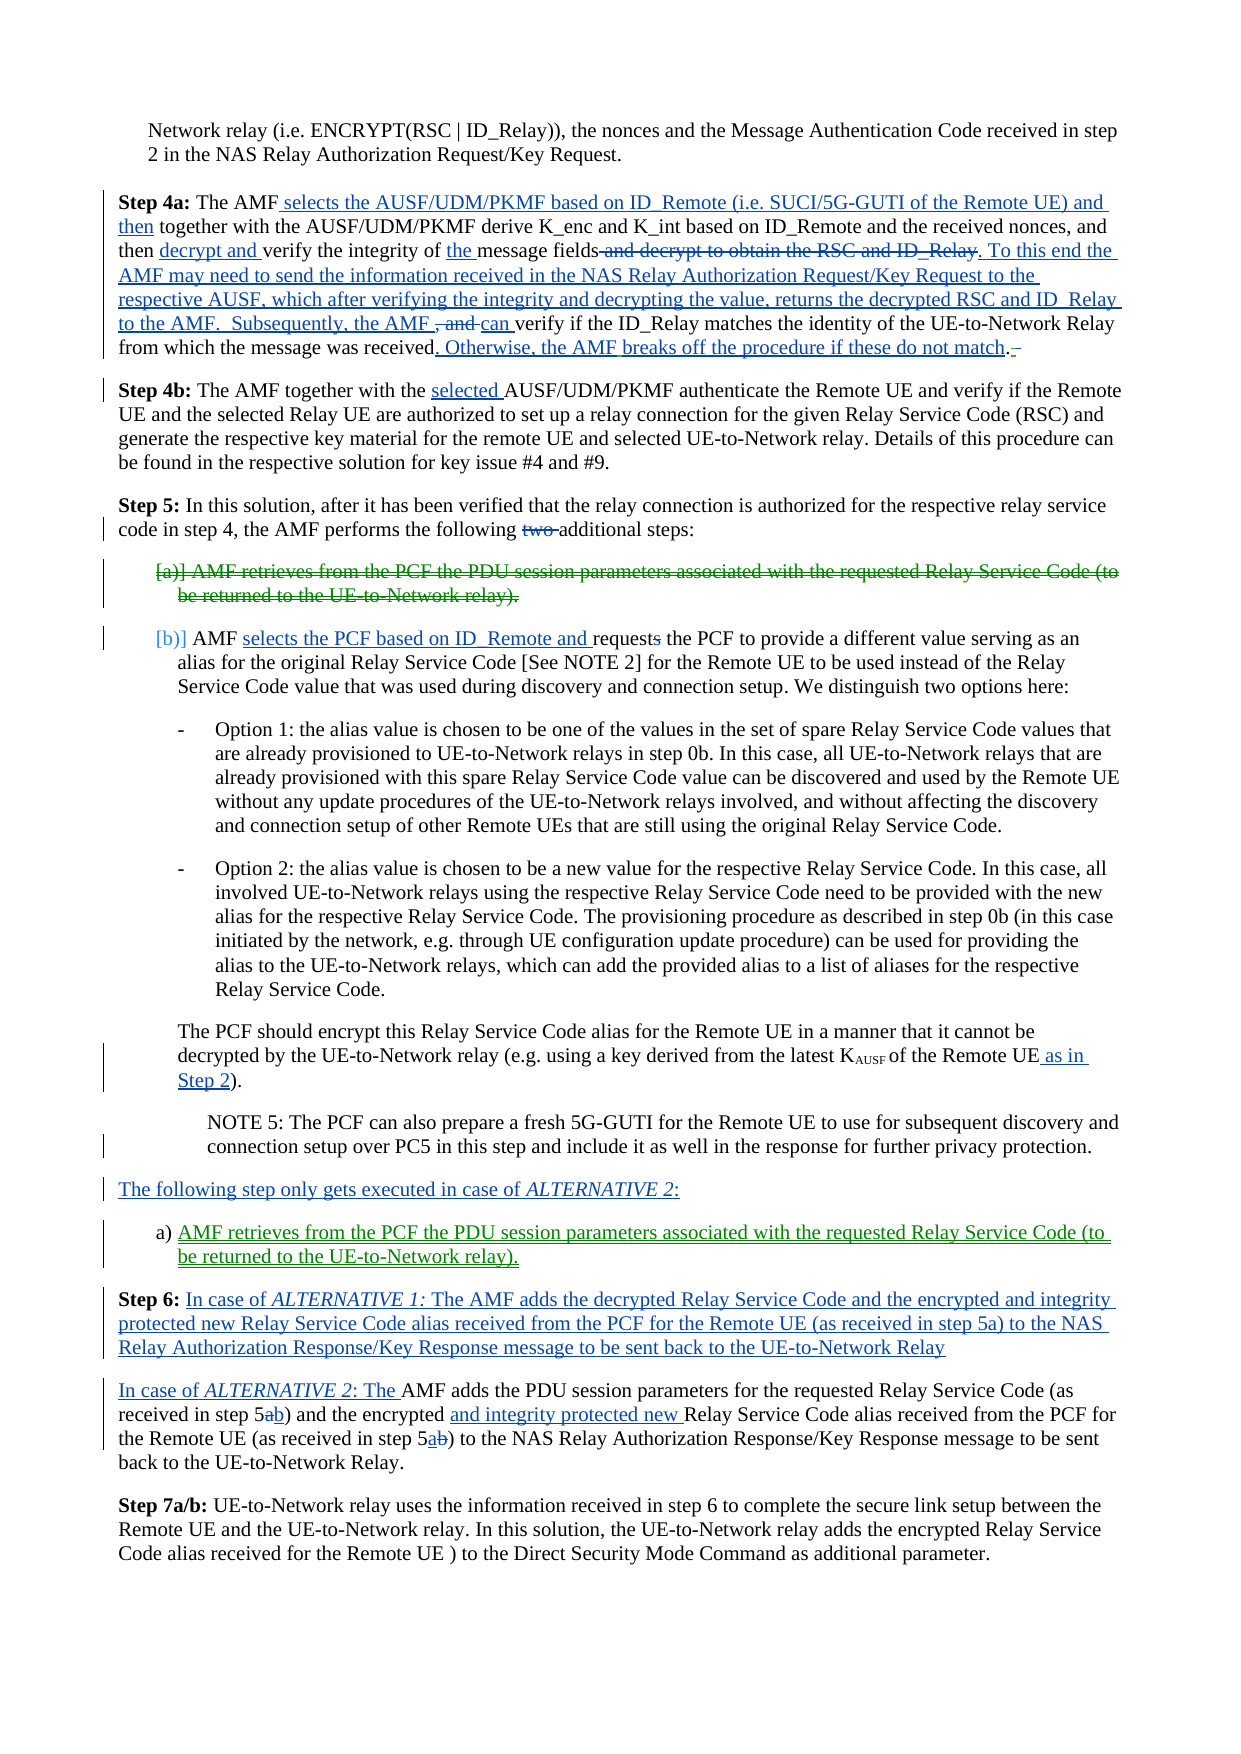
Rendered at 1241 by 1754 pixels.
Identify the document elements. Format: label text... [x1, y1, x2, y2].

text Step 4a: The AMF together with the AUSF/UDM/PKMF derive K_enc and K_int based on ID_Remote and the received nonces, and then verify the integrity of message fieldsverify if the ID_Relay matches the identity of the UE-to-Network Relay from which the message was received. [118, 190, 1122, 307]
text Step 7a/b: UE-to-Network relay uses the information received in step 6 to complete the secure link setup between the Remote UE and the UE-to-Network relay. In this solution, the UE-to-Network relay adds the encrypted Relay Service Code alias received for the Remote UE ) to the Direct Security Mode Command as additional parameter. [118, 1493, 1122, 1565]
text NOTE 5: The PCF can also prepare a fresh 5G-GUTI for the Remote UE to use for subsequent discovery and connection setup over PC5 in this step and include it as well in the response for further privacy protection. [207, 1110, 1122, 1158]
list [118, 118, 1122, 166]
text Step 4b: The AMF together with the AUSF/UDM/PKMF authenticate the Remote UE and verify if the Remote UE and the selected Relay UE are authorized to set up a relay connection for the given Relay Service Code (RSC) and generate the respective key material for the remote UE and selected UE-to-Network relay. Details of this procedure can be found in the respective solution for key issue #4 and #9. [118, 377, 1122, 474]
text The PCF should encrypt this Relay Service Code alias for the Remote UE in a manner that it cannot be decrypted by the UE-to-Network relay (e.g. using a key derived from the latest KAUSF of the Remote UE). [177, 1019, 1122, 1092]
list AMF request the PCF to provide a different value serving as an alias for the original Relay Service Code [See NOTE 2] for the Remote UE to be used instead of the Relay Service Code value that was used during discovery and connection setup. We distinguish two options here: [156, 626, 1122, 698]
list Option 2: the alias value is chosen to be a new value for the respective Relay Service Code. In this case, all involved UE-to-Network relays using the respective Relay Service Code need to be provided with the new alias for the respective Relay Service Code. The provisioning procedure as described in step 0b (in this case initiated by the network, e.g. through UE configuration update procedure) can be used for providing the alias to the UE-to-Network relays, which can add the provided alias to a list of aliases for the respective Relay Service Code. [177, 856, 1122, 1001]
text Step 6: [118, 1287, 1122, 1359]
text AMF adds the PDU session parameters for the requested Relay Service Code (as received in step 5) and the encrypted Relay Service Code alias received from the PCF for the Remote UE (as received in step 5) to the NAS Relay Authorization Response/Key Response message to be sent back to the UE-to-Network Relay. [118, 1378, 1122, 1474]
text Step 5: In this solution, after it has been verified that the relay connection is authorized for the respective relay service code in step 4, the AMF performs the following additional steps: [118, 492, 1122, 541]
text Step 4a: The AMF together with the AUSF/UDM/PKMF derive K_enc and K_int based on ID_Remote and the received nonces, and then verify the integrity of message fieldsverify if the ID_Relay matches the identity of the UE-to-Network Relay from which the message was received. [118, 309, 1122, 359]
list Option 1: the alias value is chosen to be one of the values in the set of spare Relay Service Code values that are already provisioned to UE-to-Network relays in step 0b. In this case, all UE-to-Network relays that are already provisioned with this spare Relay Service Code value can be discovered and used by the Remote UE without any update procedures of the UE-to-Network relays involved, and without affecting the discovery and connection setup of other Remote UEs that are still using the original Relay Service Code. [177, 717, 1122, 837]
